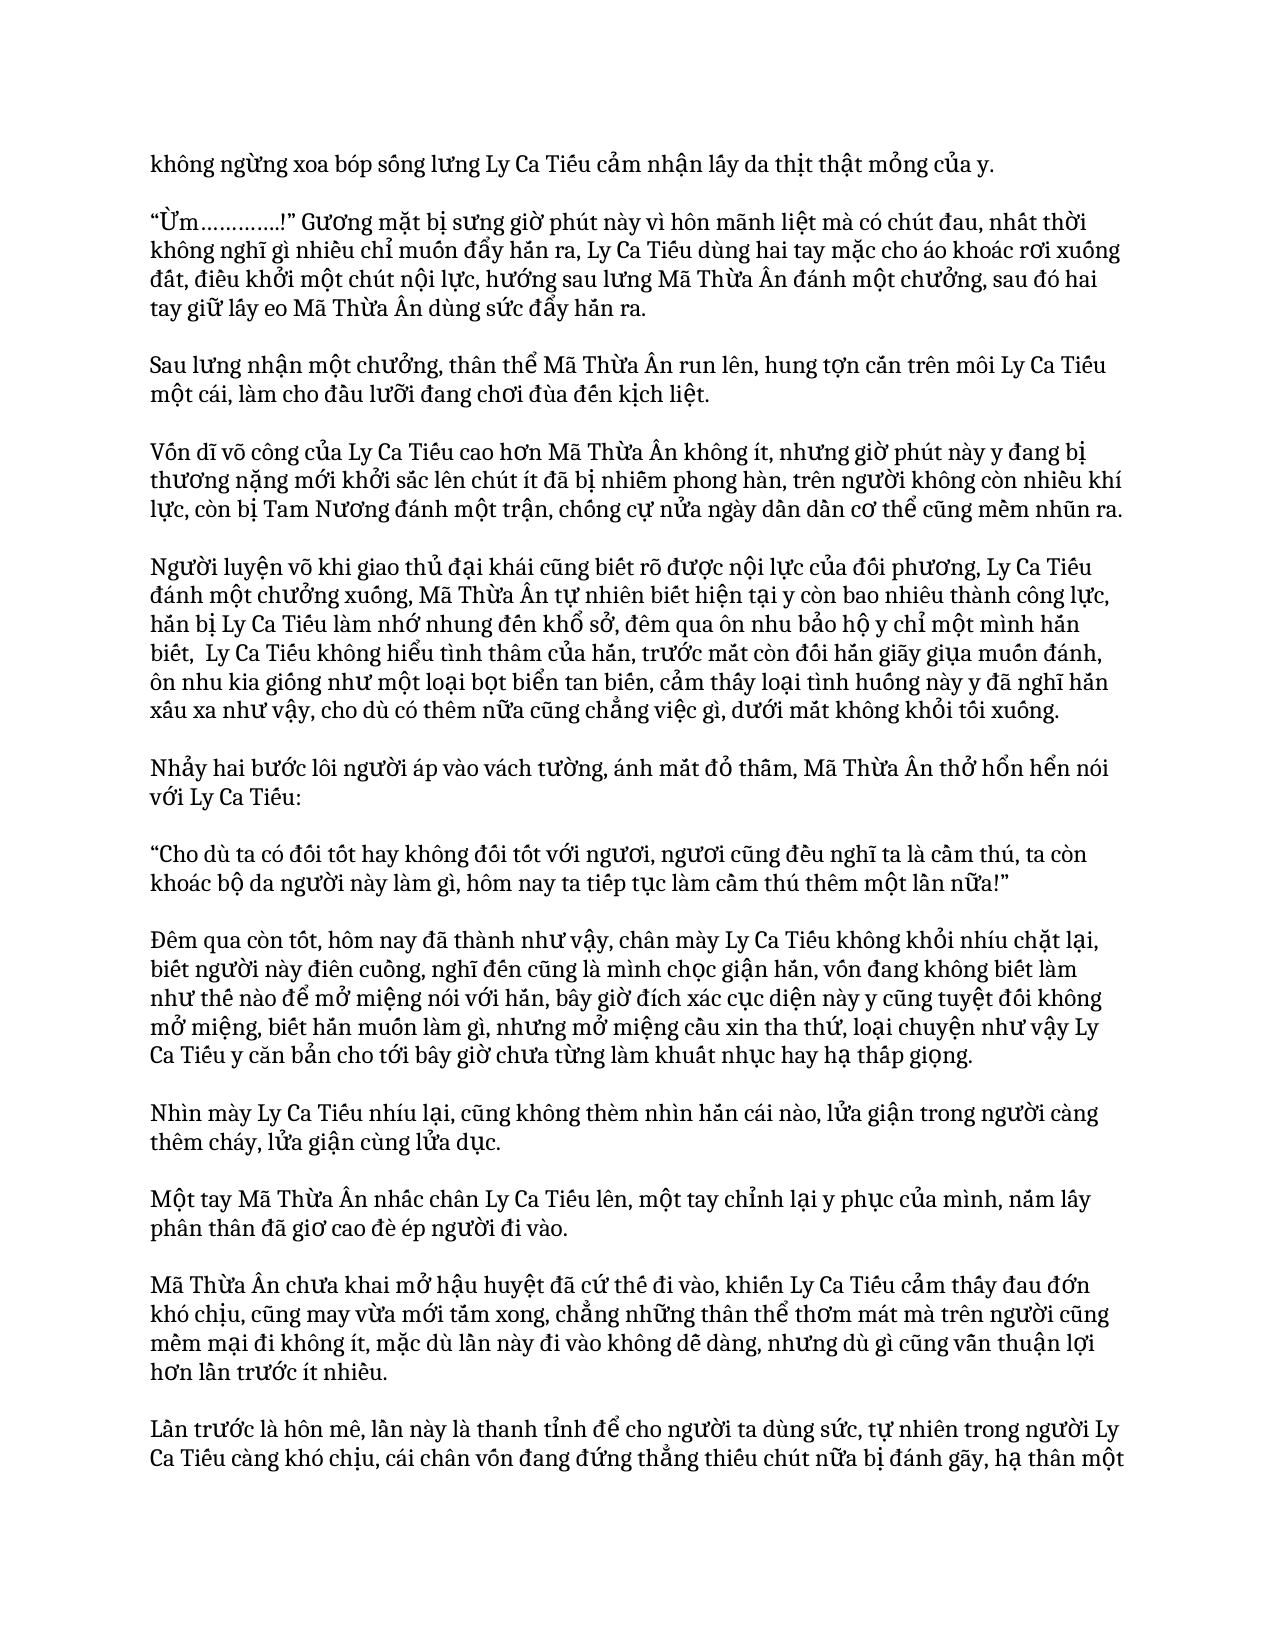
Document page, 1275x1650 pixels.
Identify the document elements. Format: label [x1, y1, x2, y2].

text [150, 150, 1125, 1472]
